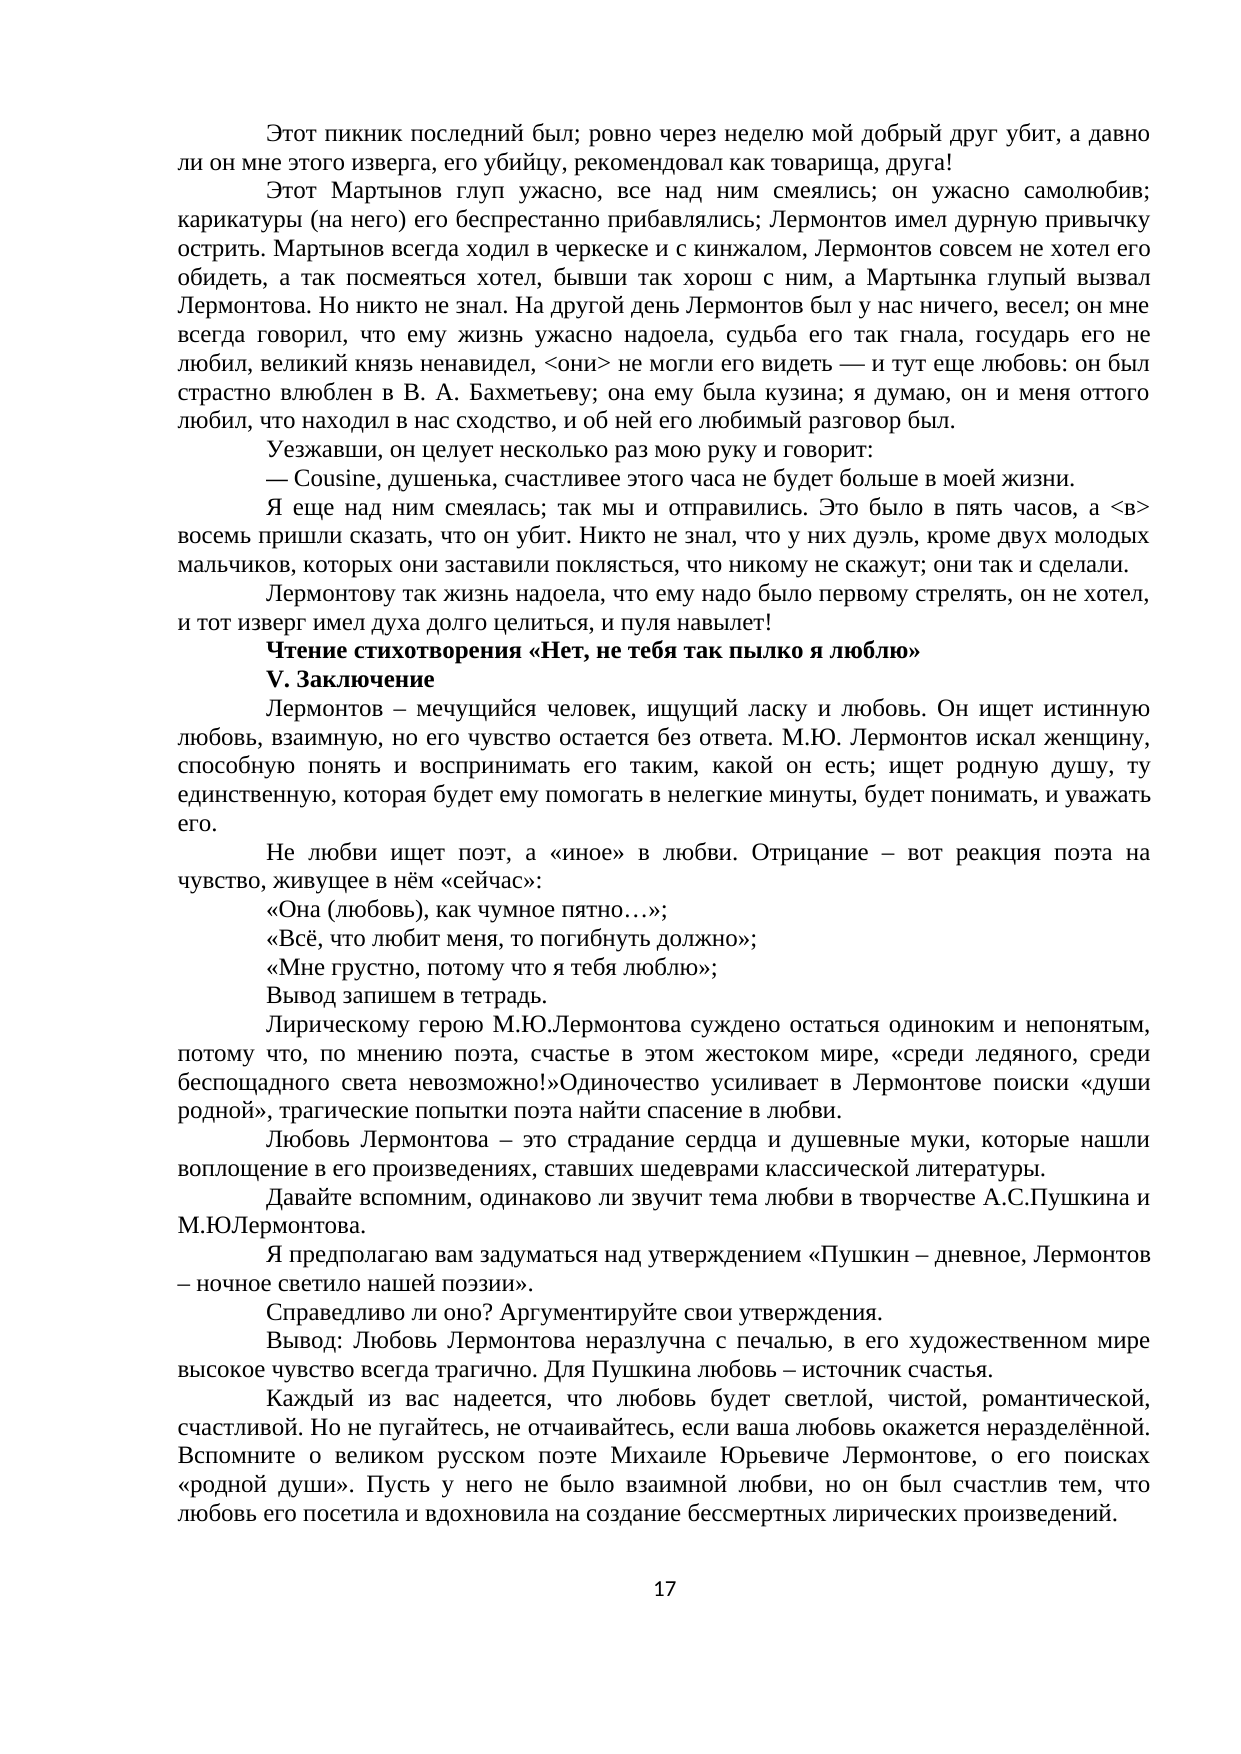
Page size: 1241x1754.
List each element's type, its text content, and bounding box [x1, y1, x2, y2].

text Вывод запишем в тетрадь. [177, 981, 1152, 1009]
text Я предполагаю вам задуматься над утверждением «Пушкин – дневное, Лермонтов – ночное светило нашей поэзии». [177, 1239, 1152, 1297]
text V. Заключение [177, 664, 1152, 693]
text Лирическому герою М.Ю.Лермонтова суждено остаться одиноким и непонятым, потому что, по мнению поэта, счастье в этом жестоком мире, «среди ледяного, среди беспощадного света невозможно!»Одиночество усиливает в Лермонтове поиски «души родной», трагические попытки поэта найти спасение в любви. [177, 1009, 1152, 1124]
text Каждый из вас надеется, что любовь будет светлой, чистой, романтической, счастливой. Но не пугайтесь, не отчаивайтесь, если ваша любовь окажется неразделённой. Вспомните о великом русском поэте Михаиле Юрьевиче Лермонтове, о его поисках «родной души». Пусть у него не было взаимной любви, но он был счастлив тем, что любовь его посетила и вдохновила на создание бессмертных лирических произведений. [177, 1383, 1152, 1527]
text Я еще над ним смеялась; так мы и отправились. Это было в пять часов, а <в> восемь пришли сказать, что он убит. Никто не знал, что у них дуэль, кроме двух молодых мальчиков, которых они заставили поклясться, что никому не скажут; они так и сделали. [177, 492, 1152, 578]
text «Она (любовь), как чумное пятно…»; [177, 894, 1152, 923]
text «Мне грустно, потому что я тебя люблю»; [177, 952, 1152, 981]
text Этот пикник последний был; ровно через неделю мой добрый друг убит, а давно ли он мне этого изверга, его убийцу, рекомендовал как товарища, друга! [177, 118, 1152, 176]
text Лермонтову так жизнь надоела, что ему надо было первому стрелять, он не хотел, и тот изверг имел духа долго целиться, и пуля навылет! [177, 578, 1152, 636]
text — Cousine, душенька, счастливее этого часа не будет больше в моей жизни. [177, 463, 1152, 492]
text Давайте вспомним, одинаково ли звучит тема любви в творчестве А.С.Пушкина и М.ЮЛермонтова. [177, 1182, 1152, 1239]
text Этот Мартынов глуп ужасно, все над ним смеялись; он ужасно самолюбив; карикатуры (на него) его беспрестанно прибавлялись; Лермонтов имел дурную привычку острить. Мартынов всегда ходил в черкеске и с кинжалом, Лермонтов совсем не хотел его обидеть, а так посмеяться хотел, бывши так хорош с ним, а Мартынка глупый вызвал Лермонтова. Но никто не знал. На другой день Лермонтов был у нас ничего, весел; он мне всегда говорил, что ему жизнь ужасно надоела, судьба его так гнала, государь его не любил, великий князь ненавидел, <они> не могли его видеть — и тут еще любовь: он был страстно влюблен в В. А. Бахметьеву; она ему была кузина; я думаю, он и меня оттого любил, что находил в нас сходство, и об ней его любимый разговор был. [177, 176, 1152, 434]
text Любовь Лермонтова – это страдание сердца и душевные муки, которые нашли воплощение в его произведениях, ставших шедеврами классической литературы. [177, 1124, 1152, 1182]
text Не любви ищет поэт, а «иное» в любви. Отрицание – вот реакция поэта на чувство, живущее в нём «сейчас»: [177, 837, 1152, 894]
text «Всё, что любит меня, то погибнуть должно»; [177, 923, 1152, 952]
text Уезжавши, он целует несколько раз мою руку и говорит: [177, 434, 1152, 463]
text Вывод: Любовь Лермонтова неразлучна с печалью, в его художественном мире высокое чувство всегда трагично. Для Пушкина любовь – источник счастья. [177, 1326, 1152, 1383]
text Лермонтов – мечущийся человек, ищущий ласку и любовь. Он ищет истинную любовь, взаимную, но его чувство остается без ответа. М.Ю. Лермонтов искал женщину, способную понять и воспринимать его таким, какой он есть; ищет родную душу, ту единственную, которая будет ему помогать в нелегкие минуты, будет понимать, и уважать его. [177, 693, 1152, 837]
text Справедливо ли оно? Аргументируйте свои утверждения. [177, 1297, 1152, 1326]
text Чтение стихотворения «Нет, не тебя так пылко я люблю» [177, 636, 1152, 664]
